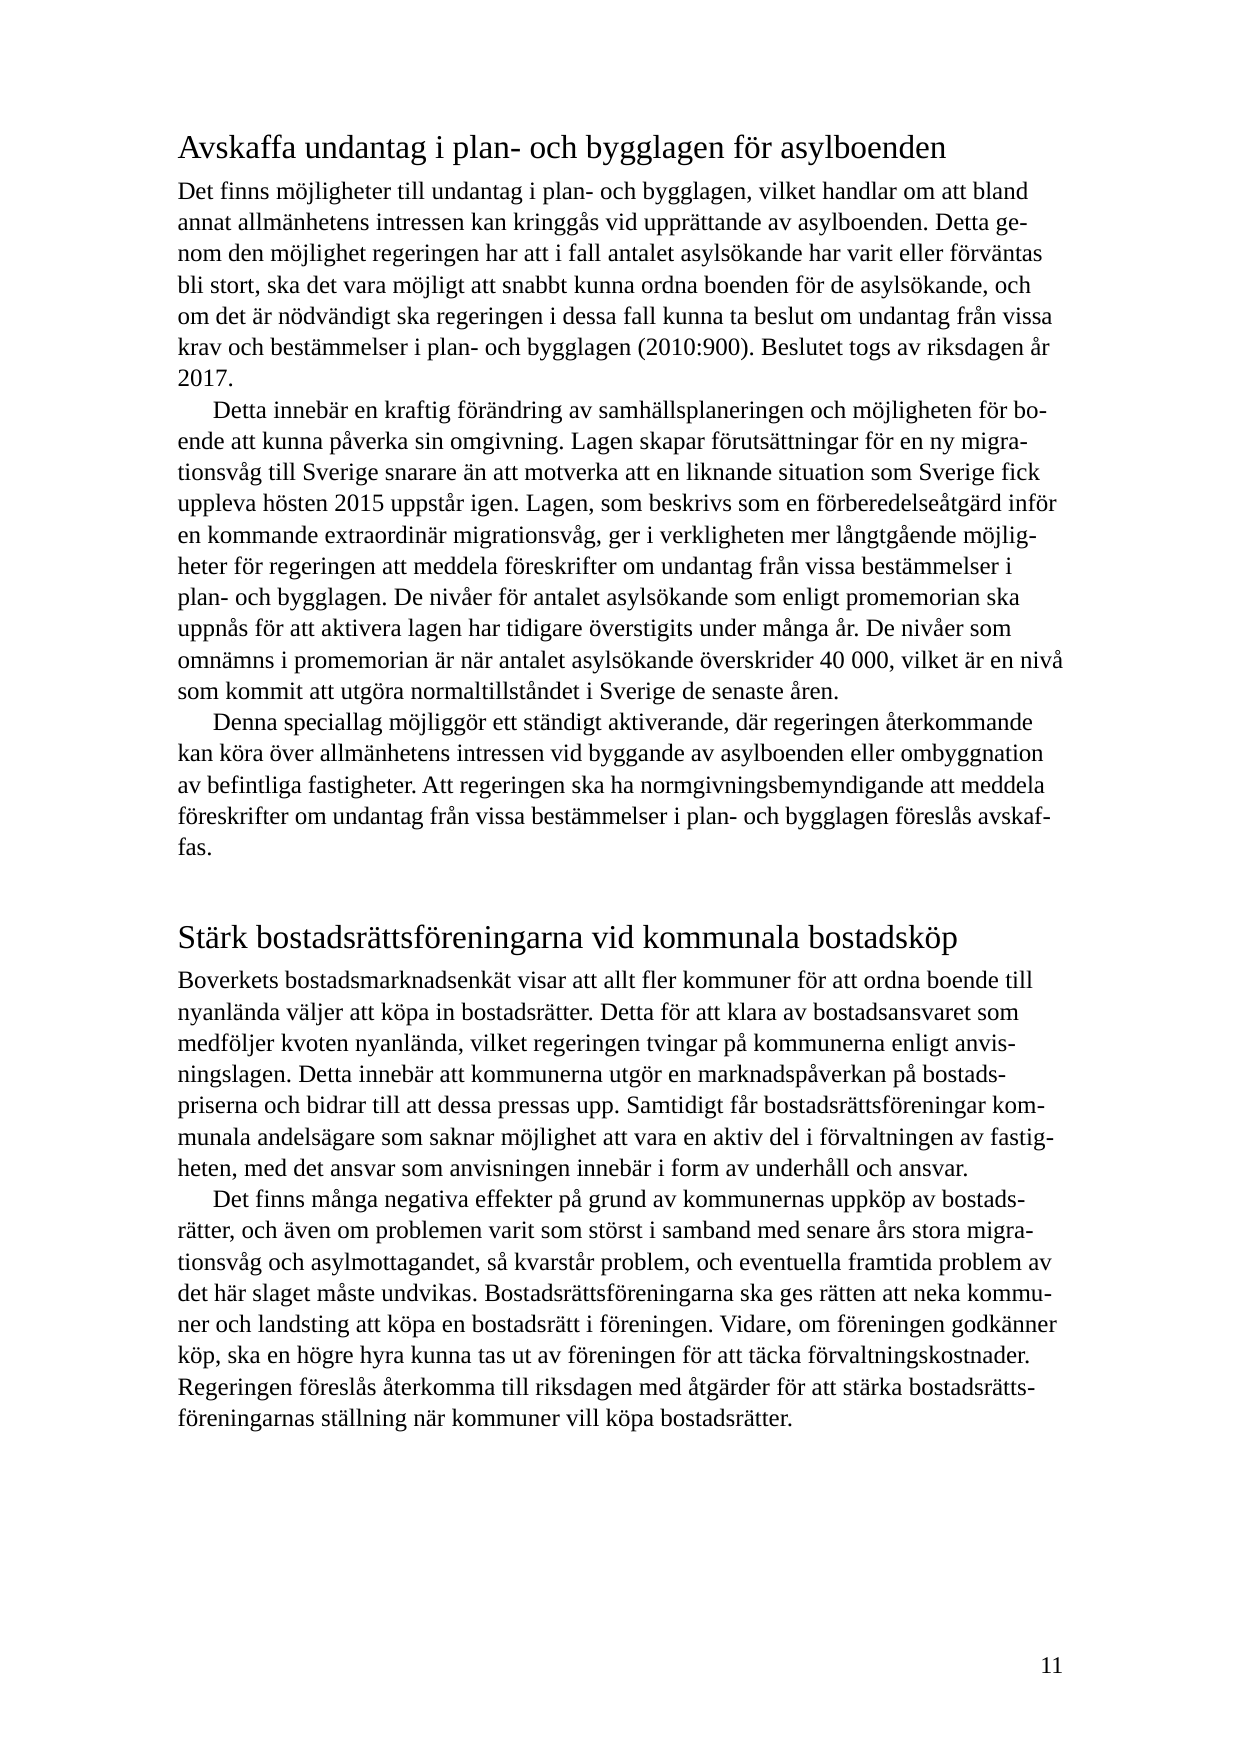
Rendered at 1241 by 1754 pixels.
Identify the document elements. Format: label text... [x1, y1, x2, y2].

subtitle Stärk bostadsrättsföreningarna vid kommunala bostadsköp [177, 923, 1063, 955]
text Det finns möjligheter till undantag i plan- och bygglagen, vilket handlar om att bland annat allmänhetens intressen kan kringgås vid upprättande av asylboenden. Detta genom den möjlighet regeringen har att i fall antalet asylsökande har varit eller förväntas bli stort, ska det vara möjligt att snabbt kunna ordna boenden för de asylsökande, och om det är nödvändigt ska regeringen i dessa fall kunna ta beslut om undantag från vissa krav och bestämmelser i plan- och bygglagen (2010:900). Beslutet togs av riksdagen år 2017. [177, 173, 1063, 392]
text Det finns många negativa effekter på grund av kommunernas uppköp av bostadsrätter, och även om problemen varit som störst i samband med senare års stora migrationsvåg och asylmottagandet, så kvarstår problem, och eventuella framtida problem av det här slaget måste undvikas. Bostadsrättsföreningarna ska ges rätten att neka kommuner och landsting att köpa en bostadsrätt i föreningen. Vidare, om föreningen godkänner köp, ska en högre hyra kunna tas ut av föreningen för att täcka förvaltningskostnader. Regeringen föreslås återkomma till riksdagen med åtgärder för att stärka bostadsrättsföreningarnas ställning när kommuner vill köpa bostadsrätter. [177, 1182, 1063, 1432]
text Detta innebär en kraftig förändring av samhällsplaneringen och möjligheten för boende att kunna påverka sin omgivning. Lagen skapar förutsättningar för en ny migrationsvåg till Sverige snarare än att motverka att en liknande situation som Sverige fick uppleva hösten 2015 uppstår igen. Lagen, som beskrivs som en förberedelseåtgärd inför en kommande extraordinär migrationsvåg, ger i verkligheten mer långtgående möjligheter för regeringen att meddela föreskrifter om undantag från vissa bestämmelser i plan- och bygglagen. De nivåer för antalet asylsökande som enligt promemorian ska uppnås för att aktivera lagen har tidigare överstigits under många år. De nivåer som omnämns i promemorian är när antalet asylsökande överskrider 40 000, vilket är en nivå som kommit att utgöra normaltillståndet i Sverige de senaste åren. [177, 392, 1063, 705]
subtitle Avskaffa undantag i plan- och bygglagen för asylboenden [177, 134, 1063, 165]
text Denna speciallag möjliggör ett ständigt aktiverande, där regeringen återkommande kan köra över allmänhetens intressen vid byggande av asylboenden eller ombyggnation av befintliga fastigheter. Att regeringen ska ha normgivningsbemyndigande att meddela föreskrifter om undantag från vissa bestämmelser i plan- och bygglagen föreslås avskaffas. [177, 705, 1063, 861]
text Boverkets bostadsmarknadsenkät visar att allt fler kommuner för att ordna boende till nyanlända väljer att köpa in bostadsrätter. Detta för att klara av bostadsansvaret som medföljer kvoten nyanlända, vilket regeringen tvingar på kommunerna enligt anvisningslagen. Detta innebär att kommunerna utgör en marknadspåverkan på bostadspriserna och bidrar till att dessa pressas upp. Samtidigt får bostadsrättsföreningar kommunala andelsägare som saknar möjlighet att vara en aktiv del i förvaltningen av fastigheten, med det ansvar som anvisningen innebär i form av underhåll och ansvar. [177, 963, 1063, 1182]
